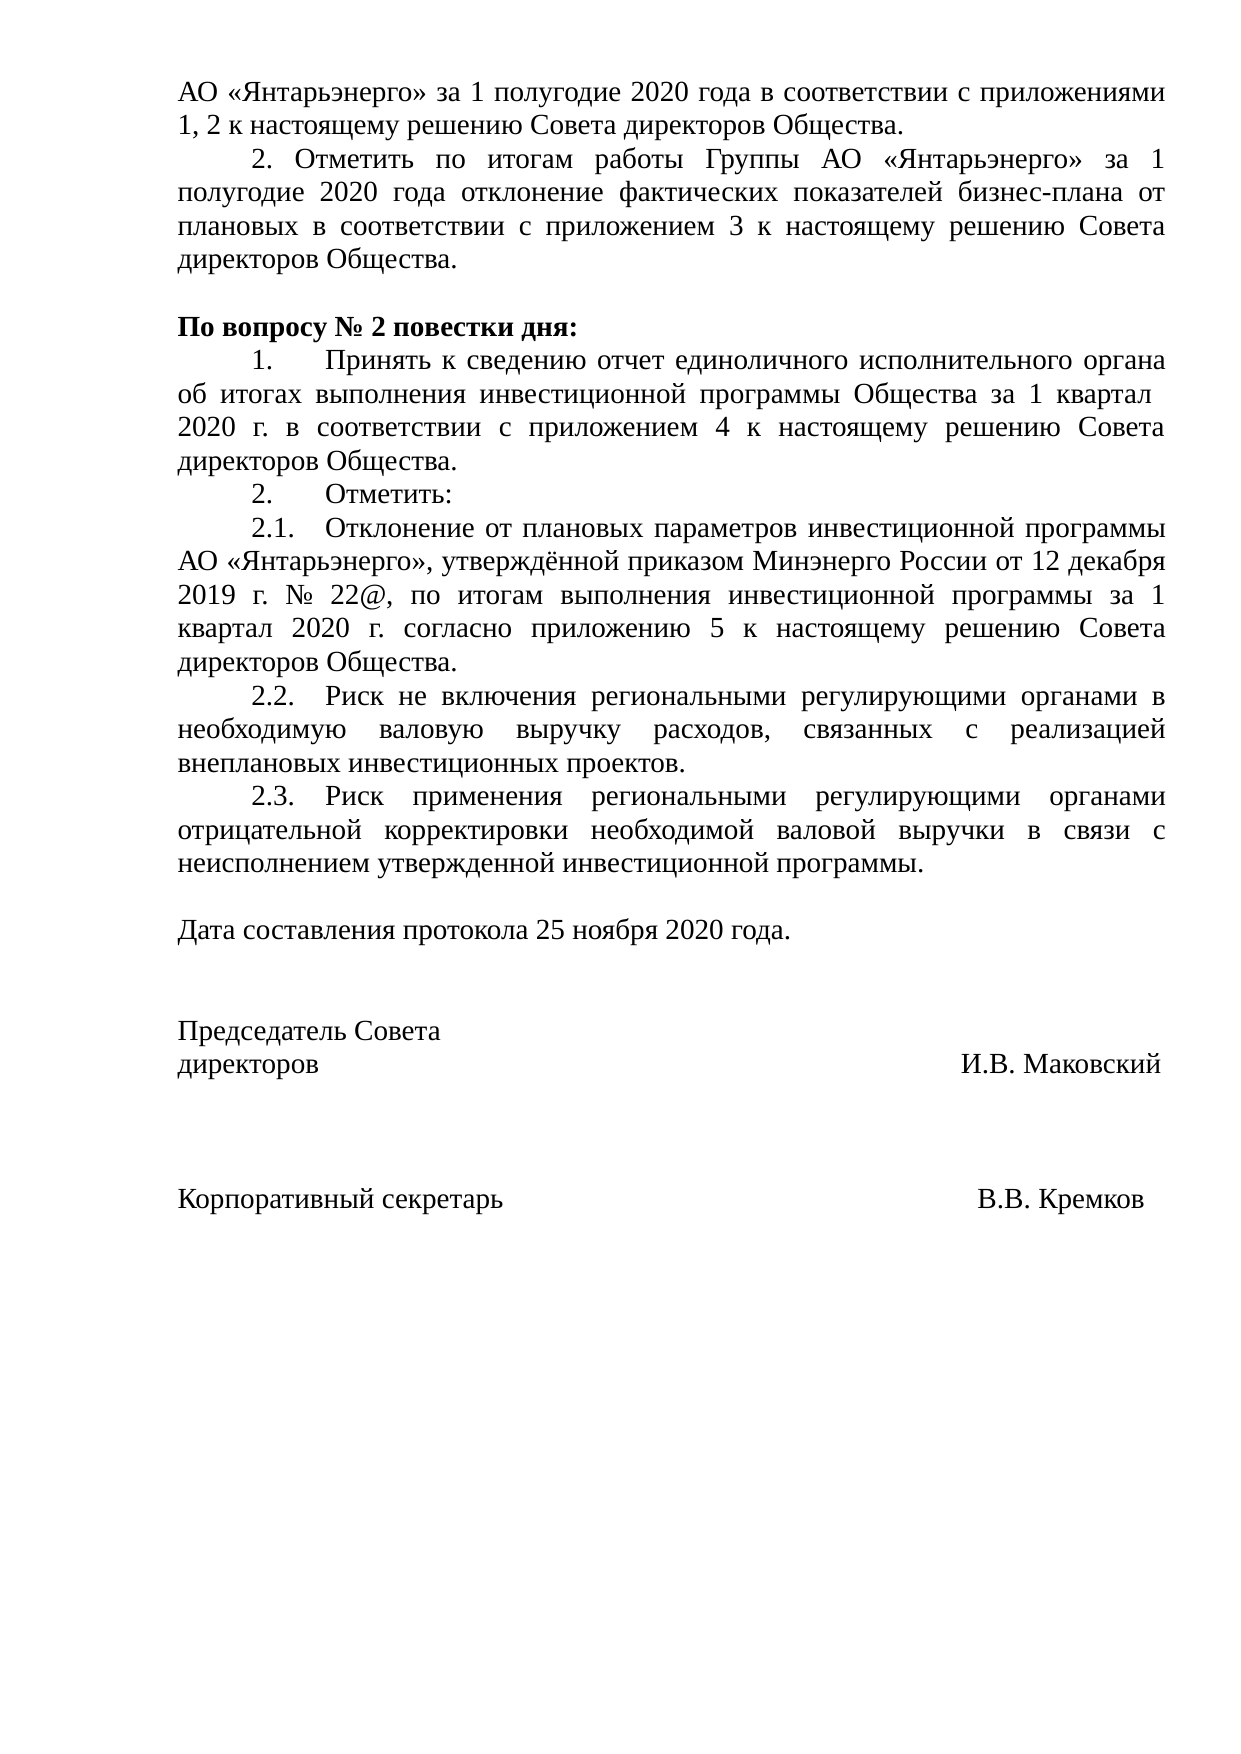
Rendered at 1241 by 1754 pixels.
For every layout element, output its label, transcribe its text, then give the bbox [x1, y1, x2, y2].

text директоров И.В. Маковский [177, 1047, 1166, 1080]
text 2.1. Отклонение от плановых параметров инвестиционной программы АО «Янтарьэнерго», утверждённой приказом Минэнерго России от 12 декабря 2019 г. № 22@, по итогам выполнения инвестиционной программы за 1 квартал 2020 г. согласно приложению 5 к настоящему решению Совета директоров Общества. [177, 510, 1166, 678]
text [177, 74, 1166, 141]
text Дата составления протокола 25 ноября 2020 года. [177, 912, 1166, 946]
text 2.3. Риск применения региональными регулирующими органами отрицательной корректировки необходимой валовой выручки в связи с неисполнением утвержденной инвестиционной программы. [177, 778, 1166, 879]
text 2.2. Риск не включения региональными регулирующими органами в необходимую валовую выручку расходов, связанных с реализацией внеплановых инвестиционных проектов. [177, 678, 1166, 778]
text По вопросу № 2 повестки дня: [177, 309, 1166, 342]
text 2. Отметить по итогам работы Группы АО «Янтарьэнерго» за 1 полугодие 2020 года отклонение фактических показателей бизнес-плана от плановых в соответствии с приложением 3 к настоящему решению Совета директоров Общества. [177, 141, 1166, 275]
text Корпоративный секретарь В.В. Кремков [177, 1181, 1166, 1214]
text Председатель Совета [177, 1013, 1166, 1047]
text 1. Принять к сведению отчет единоличного исполнительного органа об итогах выполнения инвестиционной программы Общества за 1 квартал 2020 г. в соответствии с приложением 4 к настоящему решению Совета директоров Общества. [177, 342, 1166, 476]
text 2. Отметить: [177, 476, 1166, 510]
